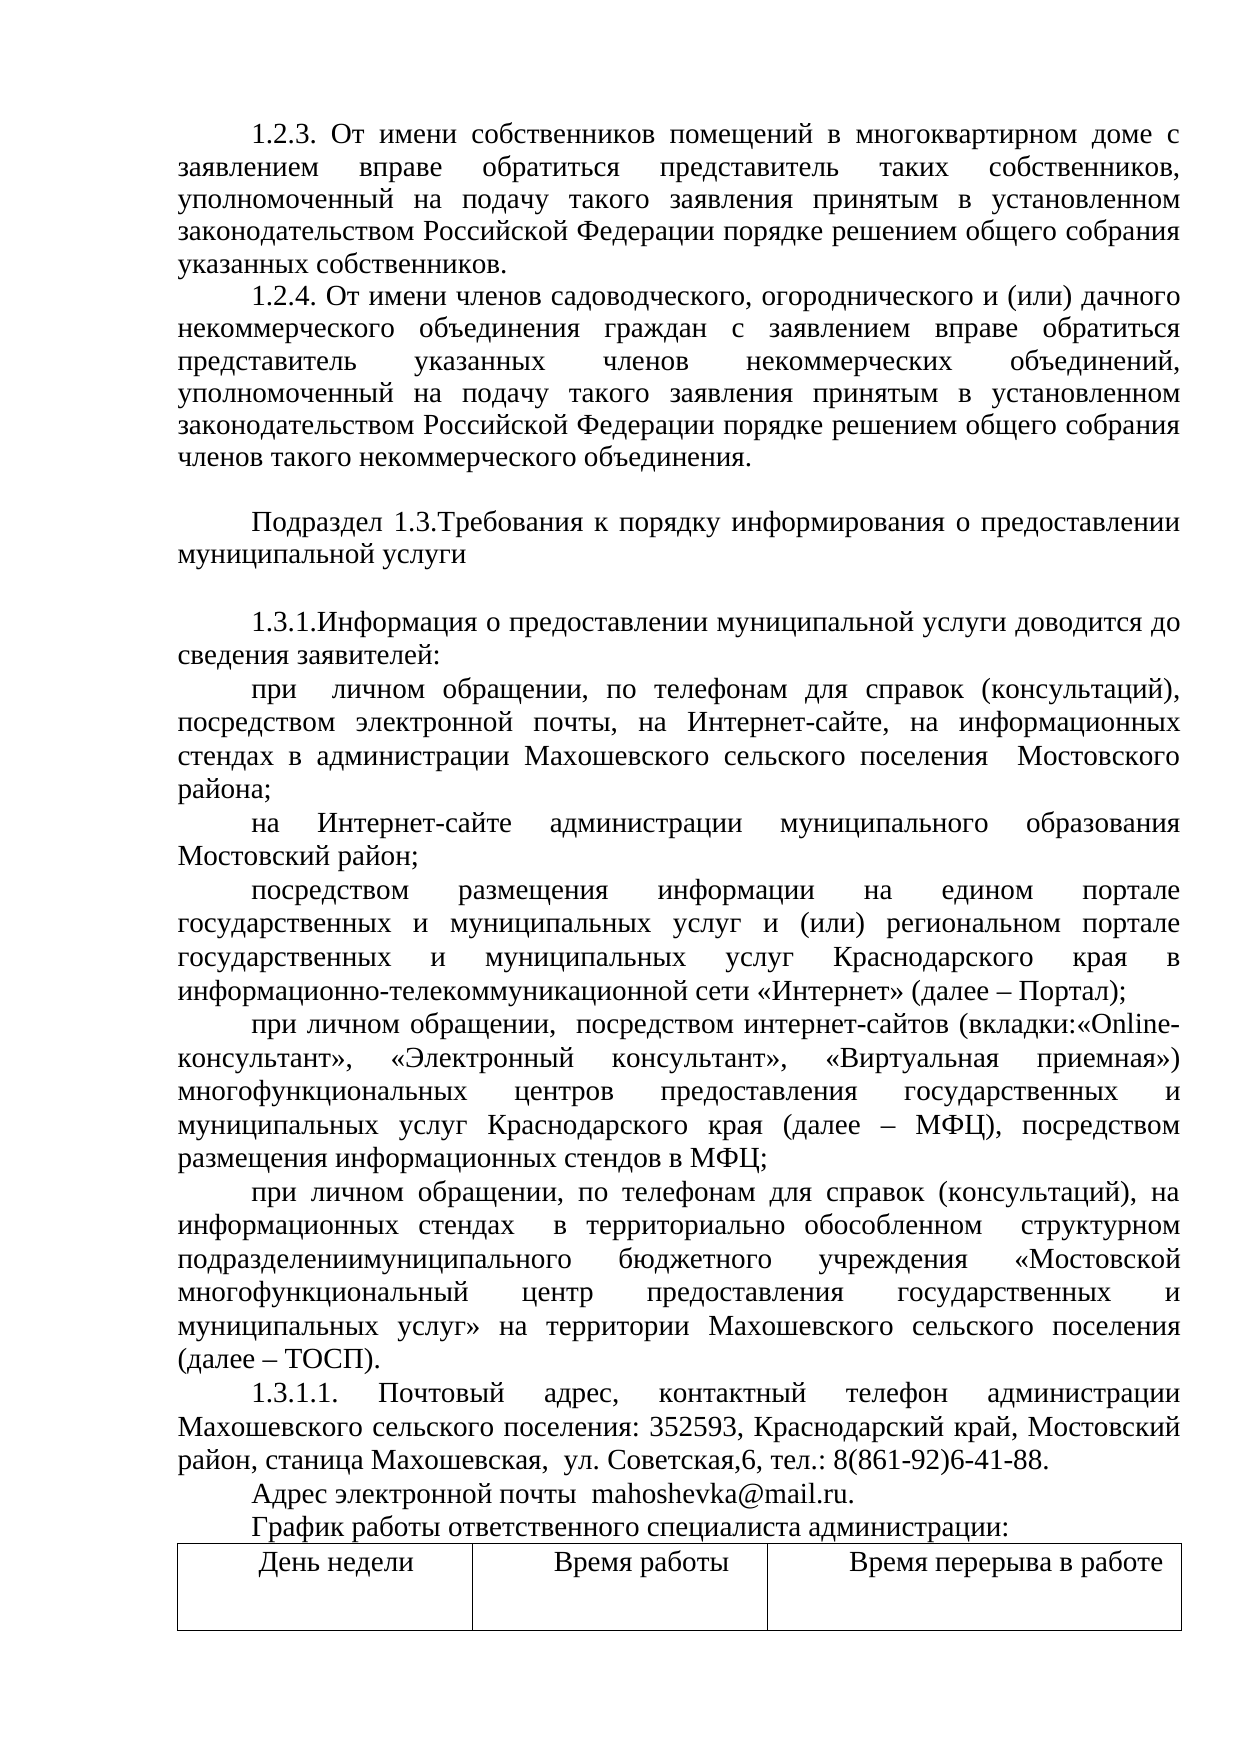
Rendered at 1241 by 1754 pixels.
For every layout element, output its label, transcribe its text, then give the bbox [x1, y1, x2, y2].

table_header Время работы [473, 1544, 767, 1630]
text Подраздел 1.3.Требования к порядку информирования о предоставлении муниципальной услуги [177, 506, 1181, 570]
text 1.2.3. От имени собственников помещений в многоквартирном доме с заявлением вправе обратиться представитель таких собственников, уполномоченный на подачу такого заявления принятым в установленном законодательством Российской Федерации порядке решением общего собрания указанных собственников. [177, 118, 1181, 279]
text при личном обращении, по телефонам для справок (консультаций), на информационных стендах в территориально обособленном структурном подразделениимуниципального бюджетного учреждения «Мостовской многофункциональный центр предоставления государственных и муниципальных услуг» на территории Махошевского сельского поселения (далее – ТОСП). [177, 1174, 1181, 1375]
text посредством размещения информации на едином портале государственных и муниципальных услуг и (или) региональном портале государственных и муниципальных услуг Краснодарского края в информационно-телекоммуникационной сети «Интернет» (далее – Портал); [177, 872, 1181, 1006]
text 1.3.1.Информация о предоставлении муниципальной услуги доводится до сведения заявителей: [177, 604, 1181, 671]
table_header День недели [178, 1544, 472, 1630]
text 1.2.4. От имени членов садоводческого, огороднического и (или) дачного некоммерческого объединения граждан с заявлением вправе обратиться представитель указанных членов некоммерческих объединений, уполномоченный на подачу такого заявления принятым в установленном законодательством Российской Федерации порядке решением общего собрания членов такого некоммерческого объединения. [177, 279, 1181, 473]
text при личном обращении, по телефонам для справок (консультаций), посредством электронной почты, на Интернет-сайте, на информационных стендах в администрации Махошевского сельского поселения Мостовского района; [177, 671, 1181, 805]
text 1.3.1.1. Почтовый адрес, контактный телефон администрации Махошевского сельского поселения: 352593, Краснодарский край, Мостовский район, станица Махошевская, ул. Советская,6, тел.: 8(861-92)6-41-88. [177, 1375, 1181, 1476]
text График работы ответственного специалиста администрации: [177, 1509, 1181, 1543]
text при личном обращении, посредством интернет-сайтов (вкладки:«Online-консультант», «Электронный консультант», «Виртуальная приемная») многофункциональных центров предоставления государственных и муниципальных услуг Краснодарского края (далее – МФЦ), посредством размещения информационных стендов в МФЦ; [177, 1006, 1181, 1174]
table_header Время перерыва в работе [768, 1544, 1181, 1630]
text Адрес электронной почты mahoshevka@mail.ru. [177, 1476, 1181, 1509]
text на Интернет-сайте администрации муниципального образования Мостовский район; [177, 805, 1181, 872]
